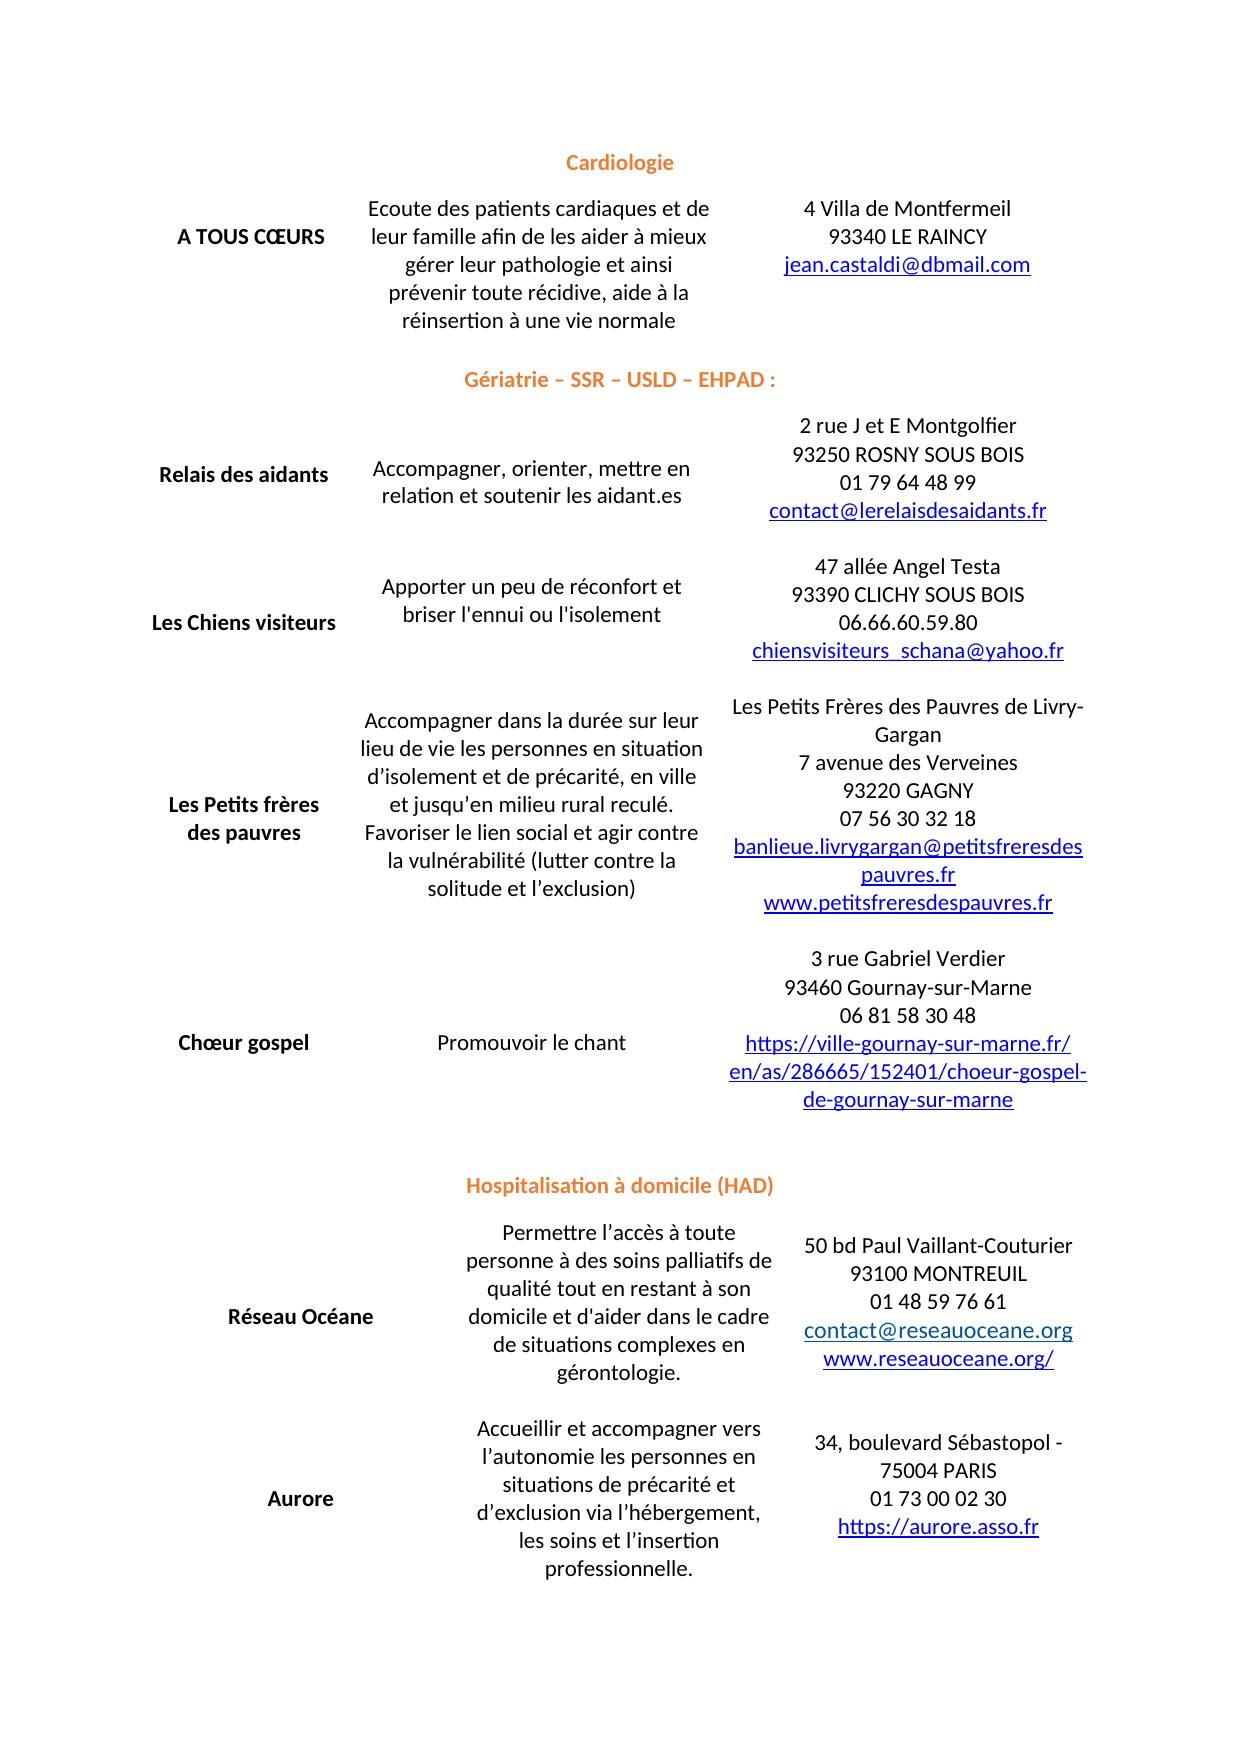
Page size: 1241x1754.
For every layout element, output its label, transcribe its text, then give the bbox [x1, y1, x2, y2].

table_cell 34, boulevard Sébastopol - 75004 PARIS 01 73 00 02 30 https://aurore.asso.fr [784, 1414, 1093, 1582]
text Cardiologie [148, 148, 1093, 176]
table_header [148, 1218, 454, 1414]
table_cell Accueillir et accompagner vers l’autonomie les personnes en situations de précarité et d’exclusion via l’hébergement, les soins et l’insertion professionnelle. [454, 1414, 784, 1582]
table_cell 47 allée Angel Testa 93390 CLICHY SOUS BOIS 06.66.60.59.80 chiensvisiteurs_schana@yahoo.fr [716, 552, 1100, 692]
table_header 50 bd Paul Vaillant-Couturier 93100 MONTREUIL 01 48 59 76 61 contact@reseauoceane.org www.reseauoceane.org/ [784, 1218, 1093, 1414]
table_header Ecoute des patients cardiaques et de leur famille afin de les aider à mieux gérer leur pathologie et ainsi prévenir toute récidive, aide à la réinsertion à une vie normale [354, 195, 723, 334]
table_header Permettre l’accès à toute personne à des soins palliatifs de qualité tout en restant à son domicile et d'aider dans le cadre de situations complexes en gérontologie. [454, 1218, 784, 1414]
table_cell Aurore [148, 1414, 454, 1582]
table_cell 3 rue Gabriel Verdier 93460 Gournay-sur-Marne 06 81 58 30 48 https://ville-gournay-sur-marne.fr/en/as/286665/152401/choeur-gospel-de-gournay-sur-marne [716, 944, 1100, 1141]
table_cell Chœur gospel [141, 944, 347, 1141]
table_header Accompagner, orienter, mettre en relation et soutenir les aidant.es [347, 412, 716, 552]
table_header A TOUS CŒURS [148, 195, 354, 334]
table_header [141, 412, 347, 552]
table_header 2 rue J et E Montgolfier 93250 ROSNY SOUS BOIS 01 79 64 48 99 contact@lerelaisdesaidants.fr [716, 412, 1100, 552]
table_header 4 Villa de Montfermeil 93340 LE RAINCY jean.castaldi@dbmail.com [724, 195, 1092, 334]
table_cell Promouvoir le chant [347, 944, 716, 1141]
table_cell Les Petits Frères des Pauvres de Livry-Gargan 7 avenue des Verveines 93220 GAGNY 07 56 30 32 18 banlieue.livrygargan@petitsfreresdespauvres.fr www.petitsfreresdespauvres.fr [716, 692, 1100, 944]
text Gériatrie – SSR – USLD – EHPAD : [148, 365, 1093, 393]
table_cell Accompagner dans la durée sur leur lieu de vie les personnes en situation d’isolement et de précarité, en ville et jusqu’en milieu rural reculé. Favoriser le lien social et agir contre la vulnérabilité (lutter contre la solitude et l’exclusion) [347, 692, 716, 944]
table_cell Apporter un peu de réconfort et briser l'ennui ou l'isolement [347, 552, 716, 692]
table_cell Les Petits frères des pauvres [141, 692, 347, 944]
text Hospitalisation à domicile (HAD) [148, 1171, 1093, 1199]
table_cell Les Chiens visiteurs [141, 552, 347, 692]
